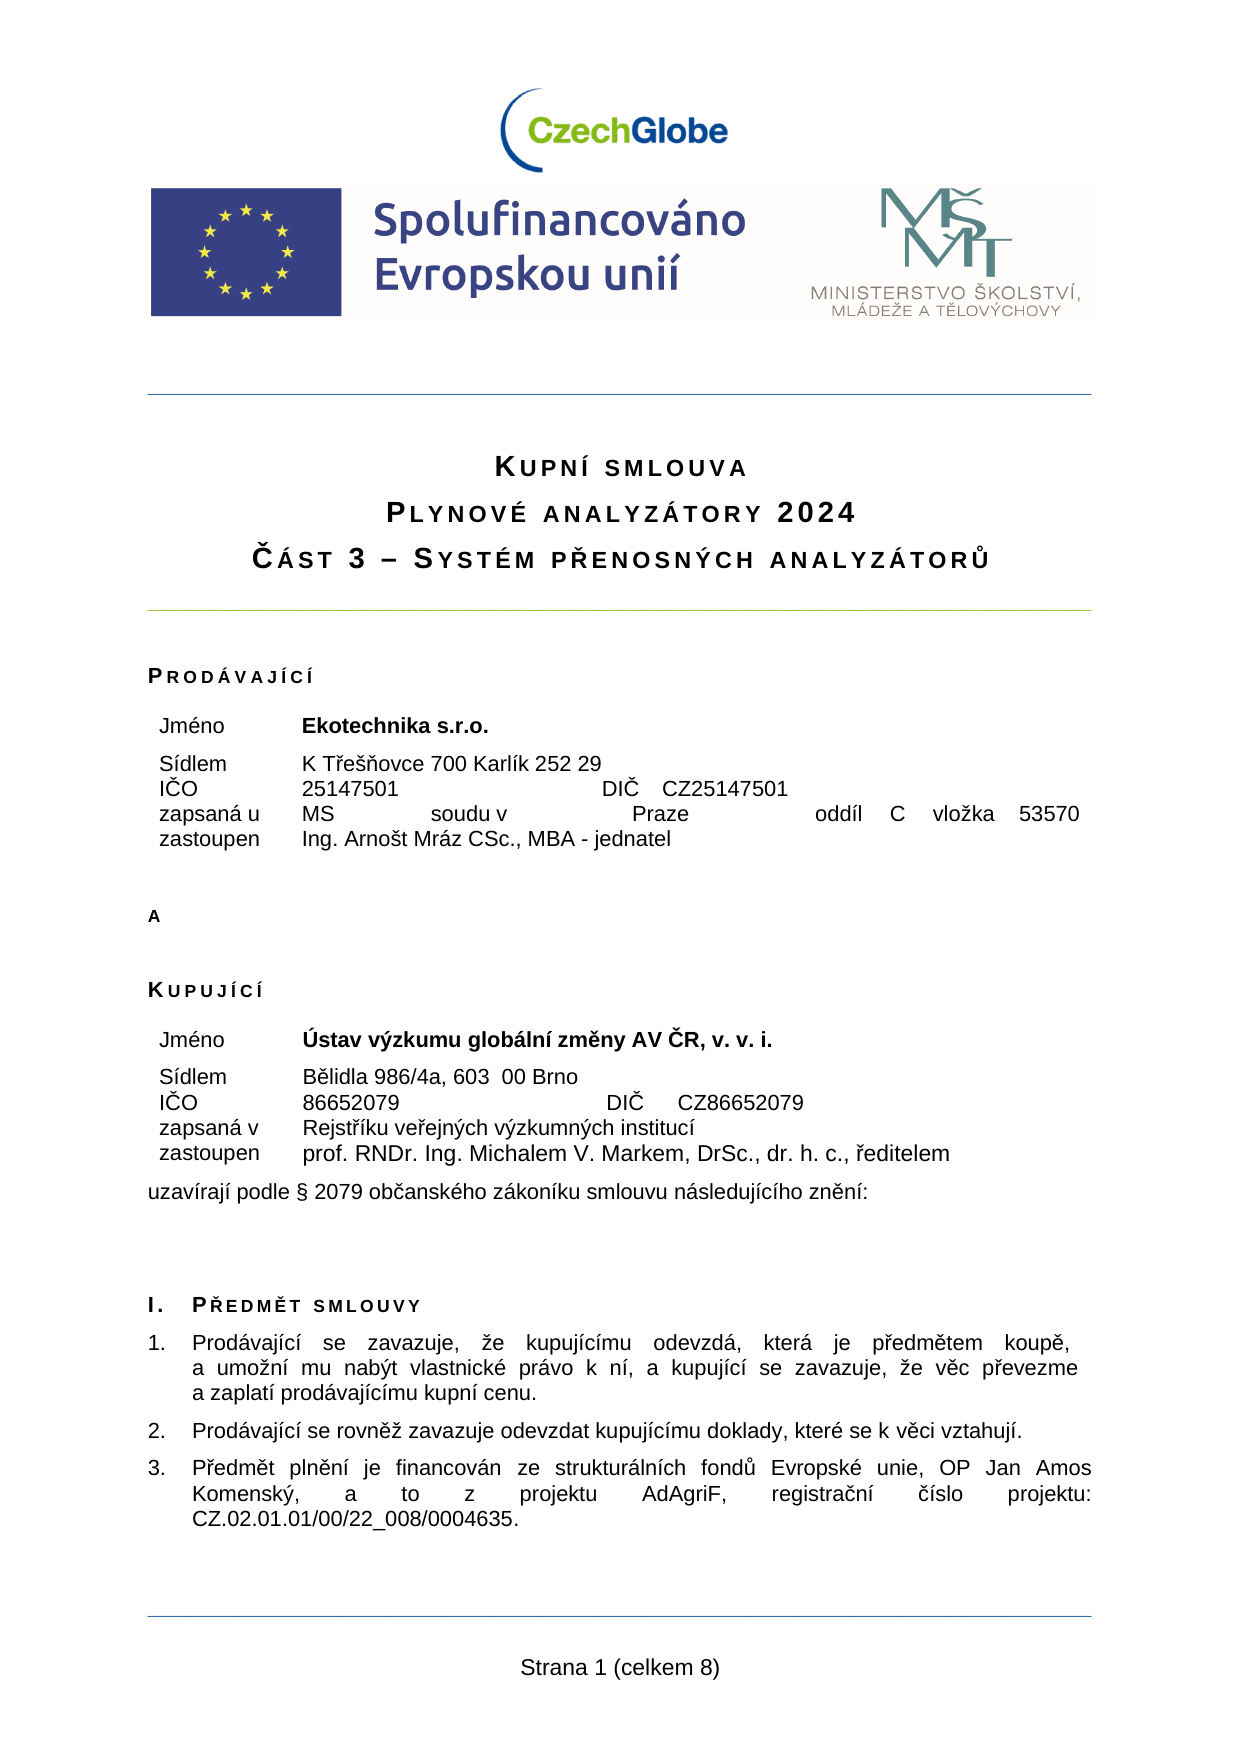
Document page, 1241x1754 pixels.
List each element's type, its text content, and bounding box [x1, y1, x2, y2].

table_cell oddíl [802, 801, 875, 826]
list Předmět smlouvy [148, 1292, 1093, 1317]
text uzavírají podle § 2079 občanského zákoníku smlouvu následujícího znění: [148, 1179, 1093, 1204]
text a [148, 902, 1093, 927]
text Kupující [148, 977, 1093, 1002]
table_cell zastoupen [148, 1140, 291, 1166]
table_header Jméno [148, 1014, 291, 1064]
text Plynové analyzátory 2024 [148, 495, 1093, 528]
table_header Ekotechnika s.r.o. [290, 700, 1093, 751]
table_cell vložka [919, 801, 1008, 826]
list Prodávající se zavazuje, že kupujícímu odevzdá, která je předmětem koupě, a umožní mu nabýt vlastnické právo k ní, a kupující se zavazuje, že věc převezme a zaplatí prodávajícímu kupní cenu. [148, 1329, 1093, 1405]
text Kupní smlouva [148, 449, 1093, 482]
table_cell 25147501 [290, 776, 590, 801]
table_cell DIČ [595, 1089, 666, 1114]
text Prodávající [148, 663, 1093, 688]
table_cell CZ25147501 [651, 776, 1093, 801]
table_header Ústav výzkumu globální změny AV ČR, v. v. i. [291, 1014, 1093, 1064]
table_cell 86652079 [291, 1089, 595, 1114]
table_cell soudu v [419, 801, 519, 826]
table_cell Praze [519, 801, 802, 826]
table_cell 53570 [1008, 801, 1093, 826]
table_cell MS [290, 801, 419, 826]
text Část 3 – Systém přenosných analyzátorů [148, 541, 1093, 574]
table_cell Sídlem [148, 1064, 291, 1089]
table_cell CZ86652079 [666, 1089, 1093, 1114]
table_cell zapsaná u [148, 801, 290, 826]
table_header Jméno [148, 700, 290, 751]
list Předmět plnění je financován ze strukturálních fondů Evropské unie, OP Jan Amos Komenský, a to z projektu AdAgriF, registrační číslo projektu: CZ.02.01.01/00/22_008/0004635. [148, 1455, 1093, 1531]
list Prodávající se rovněž zavazuje odevzdat kupujícímu doklady, které se k věci vztahují. [148, 1418, 1093, 1443]
table_cell C [875, 801, 919, 826]
picture [498, 86, 742, 173]
table_cell Ing. Arnošt Mráz CSc., MBA - jednatel [290, 826, 1093, 851]
table_cell DIČ [590, 776, 651, 801]
text __________________________________________________________________________ [148, 587, 1093, 613]
table_cell Sídlem [148, 751, 290, 776]
table_cell Rejstříku veřejných výzkumných institucí [291, 1115, 1093, 1140]
table_cell IČO [148, 1089, 291, 1114]
table_cell zapsaná v [148, 1115, 291, 1140]
table_cell prof. RNDr. Ing. Michalem V. Markem, DrSc., dr. h. c., ředitelem [291, 1140, 1093, 1166]
table_cell K Třešňovce 700 Karlík 252 29 [290, 751, 1093, 776]
table_cell IČO [148, 776, 290, 801]
table_cell zastoupen [148, 826, 290, 851]
picture [147, 184, 1093, 320]
table_cell Bělidla 986/4a, 603 00 Brno [291, 1064, 1093, 1089]
